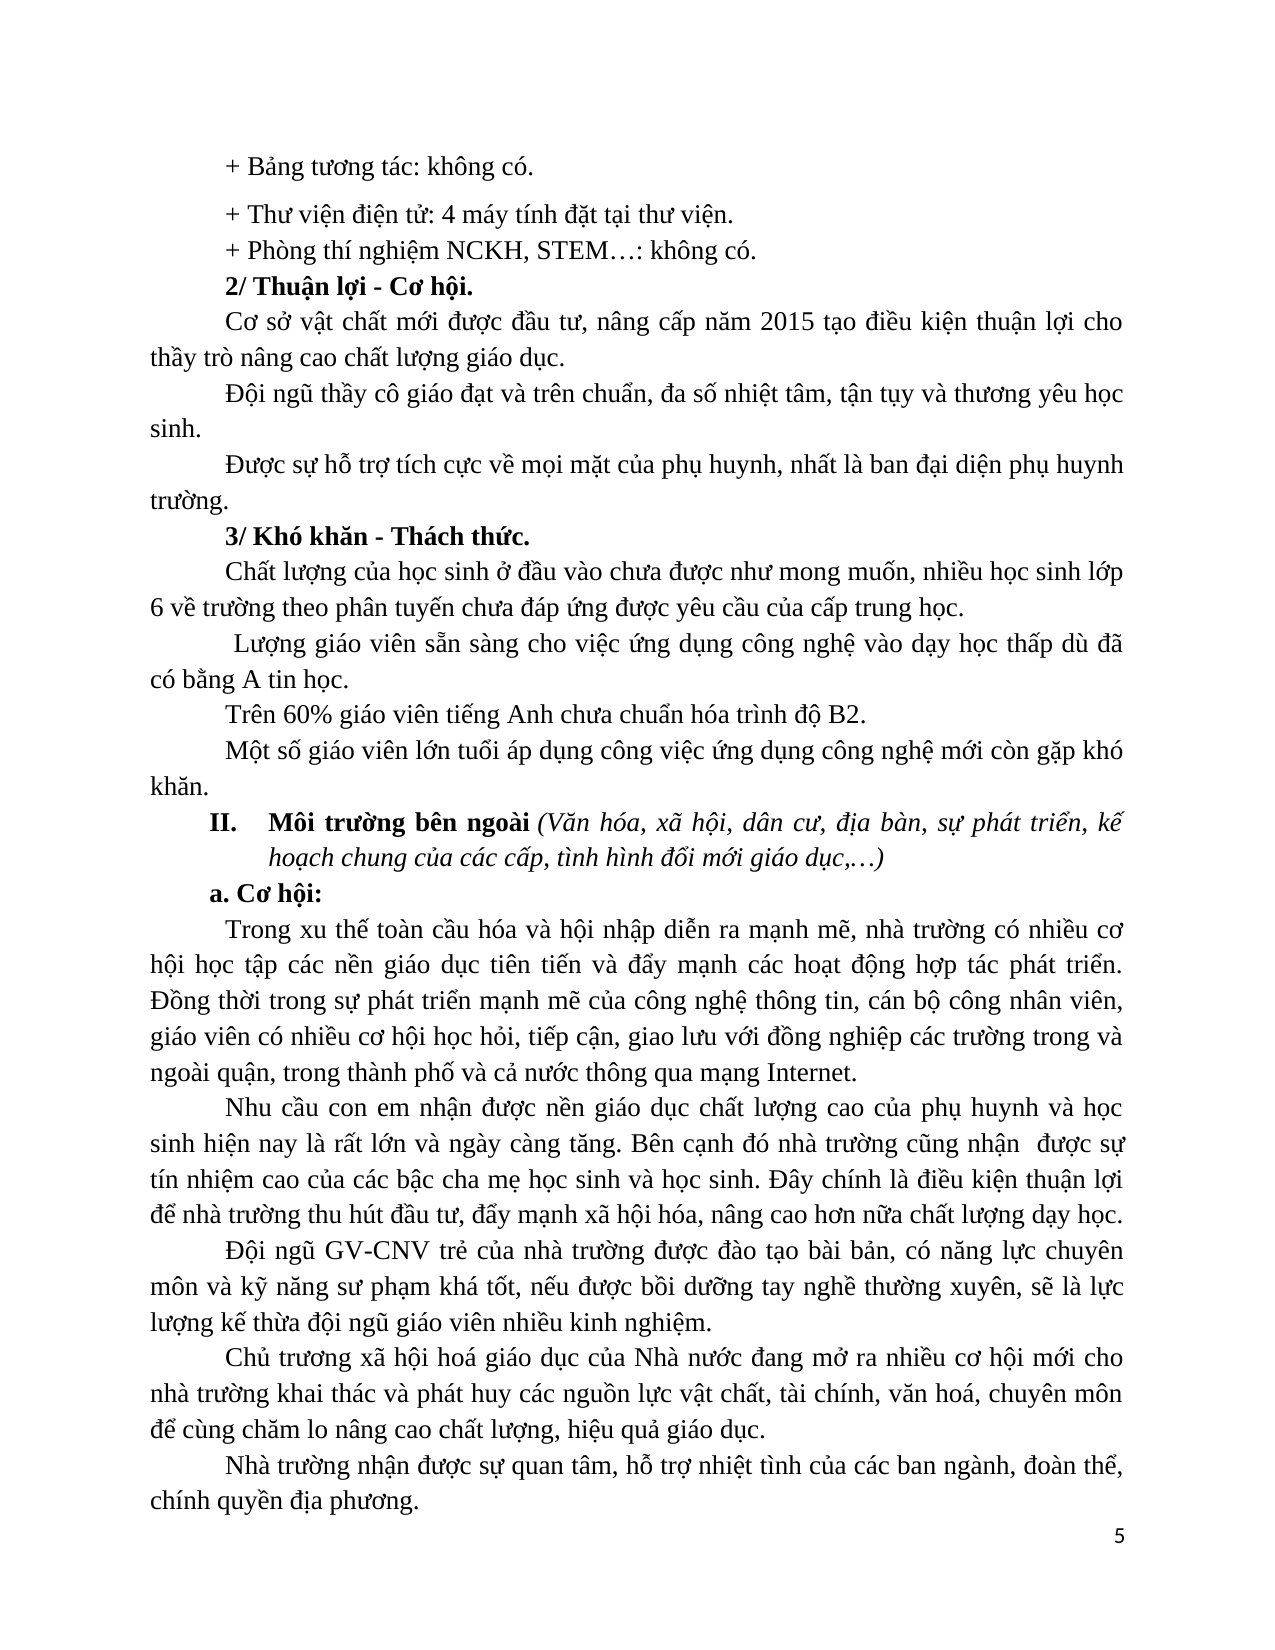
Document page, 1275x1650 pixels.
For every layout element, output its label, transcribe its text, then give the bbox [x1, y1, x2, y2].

text Một số giáo viên lớn tuổi áp dụng công việc ứng dụng công nghệ mới còn gặp khó khăn. [150, 734, 1125, 801]
text + Bảng tương tác: không có. [150, 150, 1125, 181]
text Lượng giáo viên sẵn sàng cho việc ứng dụng công nghệ vào dạy học thấp dù đã có bằng A tin học. [150, 627, 1125, 694]
list Môi trường bên ngoài (Văn hóa, xã hội, dân cư, địa bàn, sự phát triển, kế hoạch chung của các cấp, tình hình đổi mới giáo dục,…) [209, 806, 1125, 872]
text Được sự hỗ trợ tích cực về mọi mặt của phụ huynh, nhất là ban đại diện phụ huynh trường. [150, 448, 1125, 515]
text + Thư viện điện tử: 4 máy tính đặt tại thư viện. [150, 198, 1125, 229]
text Chủ trương xã hội hoá giáo dục của Nhà nước đang mở ra nhiều cơ hội mới cho nhà trường khai thác và phát huy các nguồn lực vật chất, tài chính, văn hoá, chuyên môn để cùng chăm lo nâng cao chất lượng, hiệu quả giáo dục. [150, 1342, 1125, 1444]
text 2/ Thuận lợi - Cơ hội. [150, 270, 1125, 301]
text Trong xu thế toàn cầu hóa và hội nhập diễn ra mạnh mẽ, nhà trường có nhiều cơ hội học tập các nền giáo dục tiên tiến và đẩy mạnh các hoạt động hợp tác phát triển. Đồng thời trong sự phát triển mạnh mẽ của công nghệ thông tin, cán bộ công nhân viên, giáo viên có nhiều cơ hội học hỏi, tiếp cận, giao lưu với đồng nghiệp các trường trong và ngoài quận, trong thành phố và cả nước thông qua mạng Internet. [150, 913, 1125, 1087]
text Nhu cầu con em nhận được nền giáo dục chất lượng cao của phụ huynh và học sinh hiện nay là rất lớn và ngày càng tăng. Bên cạnh đó nhà trường cũng nhận được sự tín nhiệm cao của các bậc cha mẹ học sinh và học sinh. Đây chính là điều kiện thuận lợi để nhà trường thu hút đầu tư, đẩy mạnh xã hội hóa, nâng cao hơn nữa chất lượng dạy học. [150, 1091, 1125, 1230]
text Đội ngũ thầy cô giáo đạt và trên chuẩn, đa số nhiệt tâm, tận tụy và thương yêu học sinh. [150, 377, 1125, 444]
text Trên 60% giáo viên tiếng Anh chưa chuẩn hóa trình độ B2. [150, 698, 1125, 729]
text Nhà trường nhận được sự quan tâm, hỗ trợ nhiệt tình của các ban ngành, đoàn thể, chính quyền địa phương. [150, 1449, 1125, 1516]
text Cơ sở vật chất mới được đầu tư, nâng cấp năm 2015 tạo điều kiện thuận lợi cho thầy trò nâng cao chất lượng giáo dục. [150, 305, 1125, 372]
text Chất lượng của học sinh ở đầu vào chưa được như mong muốn, nhiều học sinh lớp 6 về trường theo phân tuyến chưa đáp ứng được yêu cầu của cấp trung học. [150, 556, 1125, 622]
text 3/ Khó khăn - Thách thức. [150, 520, 1125, 551]
text Đội ngũ GV-CNV trẻ của nhà trường được đào tạo bài bản, có năng lực chuyên môn và kỹ năng sư phạm khá tốt, nếu được bồi dưỡng tay nghề thường xuyên, sẽ là lực lượng kế thừa đội ngũ giáo viên nhiều kinh nghiệm. [150, 1234, 1125, 1337]
text a. Cơ hội: [150, 877, 1125, 908]
text + Phòng thí nghiệm NCKH, STEM…: không có. [150, 234, 1125, 265]
